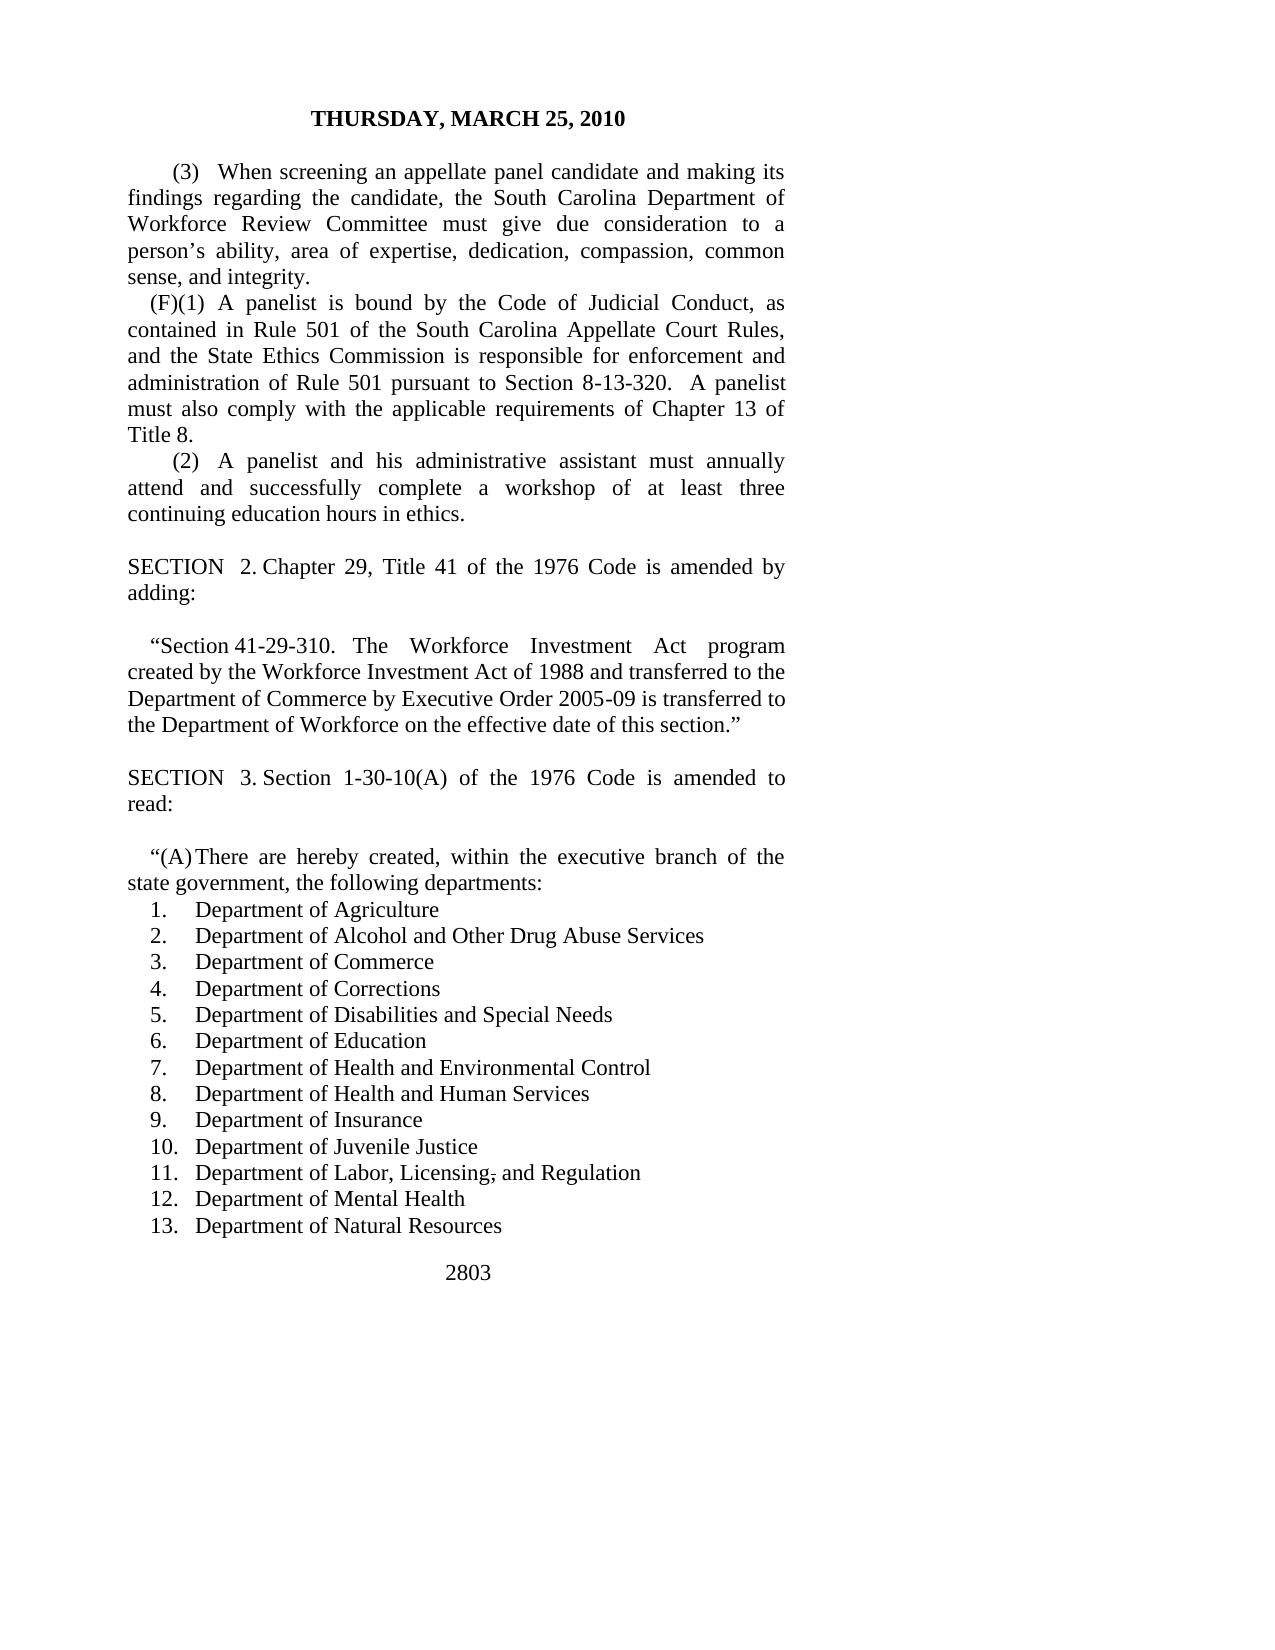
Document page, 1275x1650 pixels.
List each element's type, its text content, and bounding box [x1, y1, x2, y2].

text 4. Department of Corrections [127, 975, 786, 1001]
text 7. Department of Health and Environmental Control [127, 1054, 786, 1080]
text “(A) There are hereby created, within the executive branch of the state government, the following departments: [127, 843, 786, 896]
text SECTION 3. Section 1-30-10(A) of the 1976 Code is amended to read: [127, 764, 786, 817]
text 10. Department of Juvenile Justice [127, 1133, 786, 1159]
text 13. Department of Natural Resources [127, 1212, 786, 1238]
text (2) A panelist and his administrative assistant must annually attend and successfully complete a workshop of at least three continuing education hours in ethics. [127, 448, 786, 527]
text (3) When screening an appellate panel candidate and making its findings regarding the candidate, the South Carolina Department of Workforce Review Committee must give due consideration to a person’s ability, area of expertise, dedication, compassion, common sense, and integrity. [127, 158, 786, 289]
text 5. Department of Disabilities and Special Needs [127, 1001, 786, 1027]
text SECTION 2. Chapter 29, Title 41 of the 1976 Code is amended by adding: [127, 553, 786, 606]
text 8. Department of Health and Human Services [127, 1080, 786, 1106]
text 6. Department of Education [127, 1027, 786, 1054]
text “Section 41-29-310. The Workforce Investment Act program created by the Workforce Investment Act of 1988 and transferred to the Department of Commerce by Executive Order 2005-09 is transferred to the Department of Workforce on the effective date of this section.” [127, 632, 786, 737]
text 1. Department of Agriculture [127, 896, 786, 922]
text (F)(1) A panelist is bound by the Code of Judicial Conduct, as contained in Rule 501 of the South Carolina Appellate Court Rules, and the State Ethics Commission is responsible for enforcement and administration of Rule 501 pursuant to Section 8-13-320. A panelist must also comply with the applicable requirements of Chapter 13 of Title 8. [127, 289, 786, 448]
text 9. Department of Insurance [127, 1106, 786, 1133]
text 12. Department of Mental Health [127, 1186, 786, 1212]
text 11. Department of Labor, Licensing, and Regulation [127, 1159, 786, 1186]
text 3. Department of Commerce [127, 948, 786, 975]
text 2. Department of Alcohol and Other Drug Abuse Services [127, 922, 786, 948]
